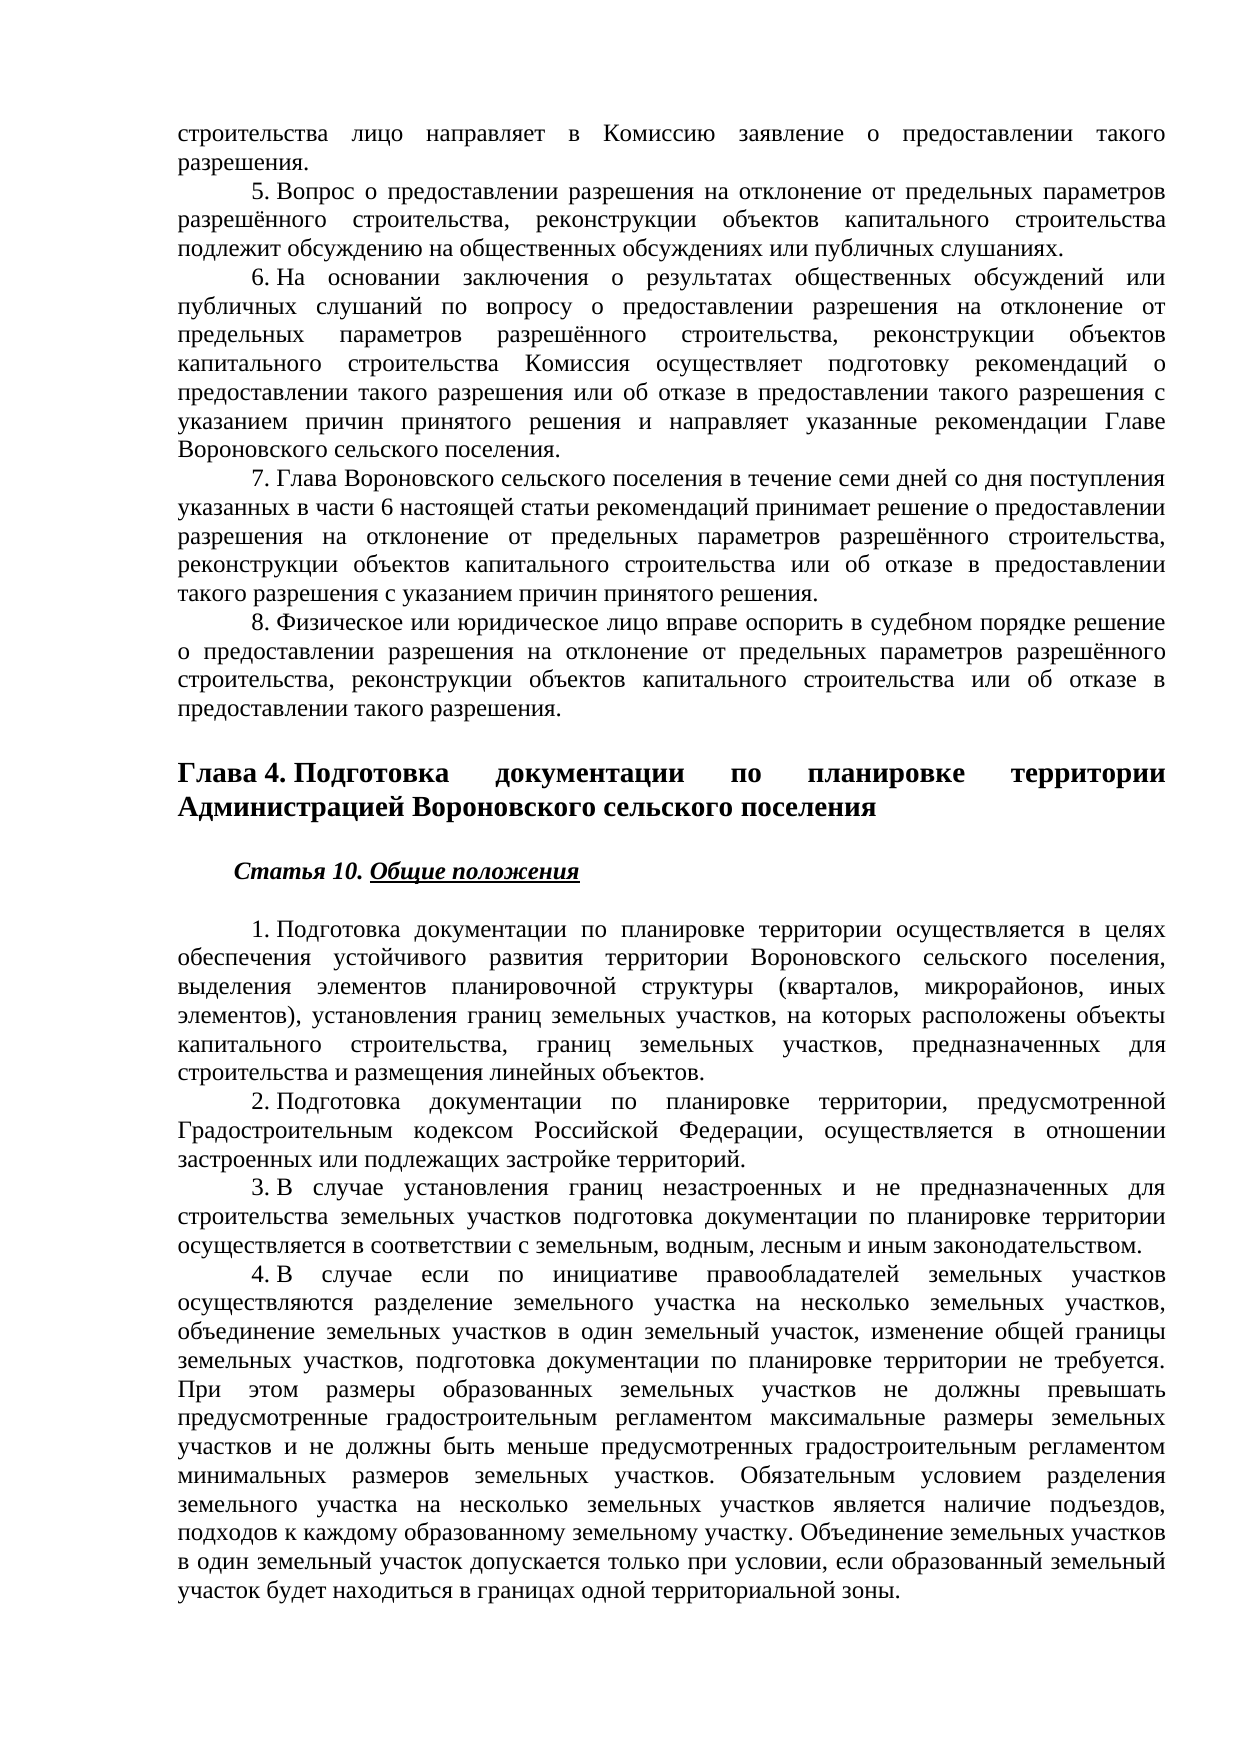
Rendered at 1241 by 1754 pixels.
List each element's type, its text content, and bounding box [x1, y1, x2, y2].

text 6. На основании заключения о результатах общественных обсуждений или публичных слушаний по вопросу о предоставлении разрешения на отклонение от предельных параметров разрешённого строительства, реконструкции объектов капитального строительства Комиссия осуществляет подготовку рекомендаций о предоставлении такого разрешения или об отказе в предоставлении такого разрешения с указанием причин принятого решения и направляет указанные рекомендации Главе Вороновского сельского поселения. [177, 262, 1167, 463]
text 2. Подготовка документации по планировке территории, предусмотренной Градостроительным кодексом Российской Федерации, осуществляется в отношении застроенных или подлежащих застройке территорий. [177, 1086, 1167, 1172]
text Глава 4. Подготовка документации по планировке территории Администрацией Вороновского сельского поселения [177, 756, 1167, 823]
text Статья 10. Общие положения [177, 856, 1167, 885]
text 7. Глава Вороновского сельского поселения в течение семи дней со дня поступления указанных в части 6 настоящей статьи рекомендаций принимает решение о предоставлении разрешения на отклонение от предельных параметров разрешённого строительства, реконструкции объектов капитального строительства или об отказе в предоставлении такого разрешения с указанием причин принятого решения. [177, 463, 1167, 607]
text 8. Физическое или юридическое лицо вправе оспорить в судебном порядке решение о предоставлении разрешения на отклонение от предельных параметров разрешённого строительства, реконструкции объектов капитального строительства или об отказе в предоставлении такого разрешения. [177, 607, 1167, 722]
text 5. Вопрос о предоставлении разрешения на отклонение от предельных параметров разрешённого строительства, реконструкции объектов капитального строительства подлежит обсуждению на общественных обсуждениях или публичных слушаниях. [177, 176, 1167, 262]
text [177, 118, 1167, 176]
text 4. В случае если по инициативе правообладателей земельных участков осуществляются разделение земельного участка на несколько земельных участков, объединение земельных участков в один земельный участок, изменение общей границы земельных участков, подготовка документации по планировке территории не требуется. При этом размеры образованных земельных участков не должны превышать предусмотренные градостроительным регламентом максимальные размеры земельных участков и не должны быть меньше предусмотренных градостроительным регламентом минимальных размеров земельных участков. Обязательным условием разделения земельного участка на несколько земельных участков является наличие подъездов, подходов к каждому образованному земельному участку. Объединение земельных участков в один земельный участок допускается только при условии, если образованный земельный участок будет находиться в границах одной территориальной зоны. [177, 1259, 1167, 1604]
text 1. Подготовка документации по планировке территории осуществляется в целях обеспечения устойчивого развития территории Вороновского сельского поселения, выделения элементов планировочной структуры (кварталов, микрорайонов, иных элементов), установления границ земельных участков, на которых расположены объекты капитального строительства, границ земельных участков, предназначенных для строительства и размещения линейных объектов. [177, 914, 1167, 1086]
text 3. В случае установления границ незастроенных и не предназначенных для строительства земельных участков подготовка документации по планировке территории осуществляется в соответствии с земельным, водным, лесным и иным законодательством. [177, 1172, 1167, 1259]
